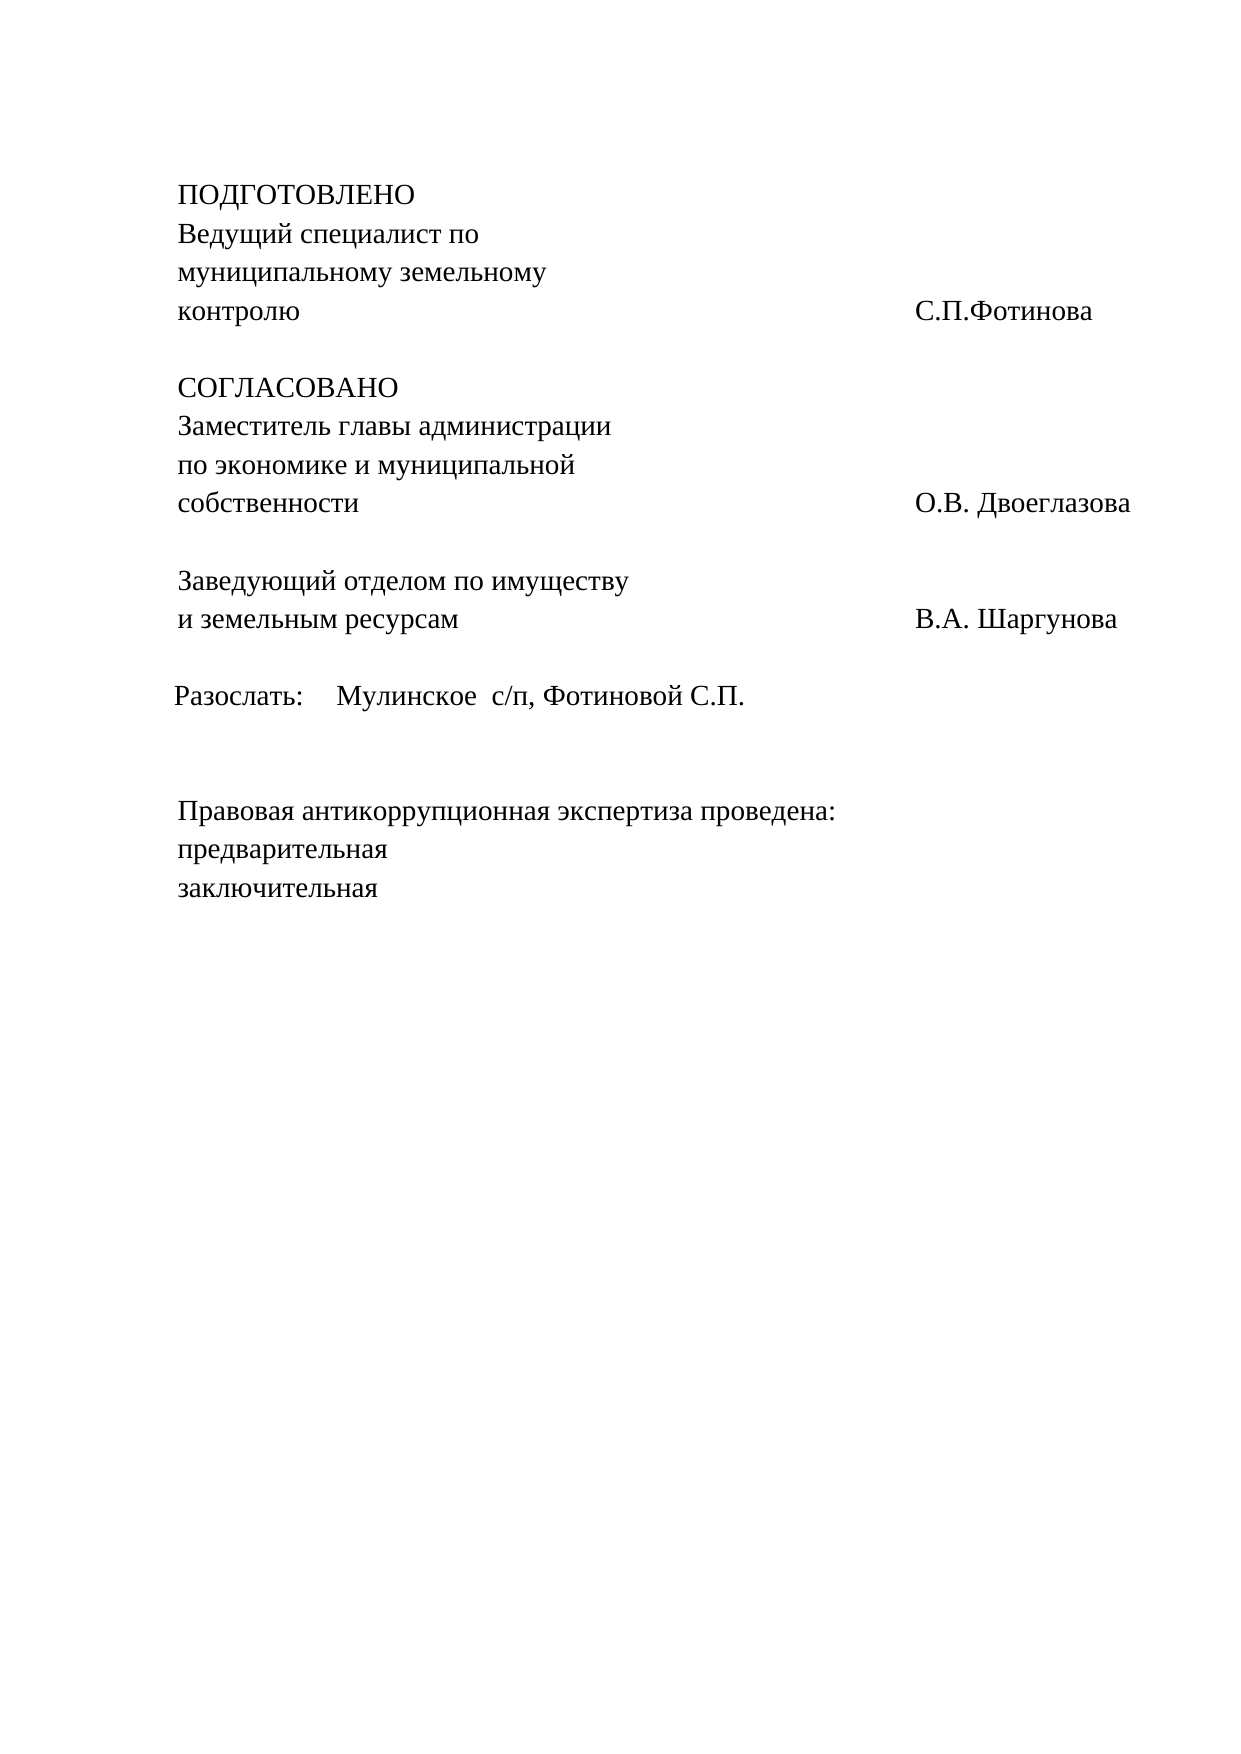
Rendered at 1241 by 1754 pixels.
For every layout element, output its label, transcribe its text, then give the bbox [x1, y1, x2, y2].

text собственности О.В. Двоеглазова [177, 486, 1152, 519]
text Заведующий отделом по имуществу [177, 563, 1152, 596]
text Заместитель главы администрации [177, 408, 1160, 442]
text Согласовано [177, 370, 1152, 403]
table_header Разослать: [163, 678, 325, 716]
text по экономике и муниципальной [177, 447, 1160, 481]
text заключительная [177, 870, 1176, 903]
text Подготовлено [177, 177, 1152, 211]
text и земельным ресурсам В.А. Шаргунова [177, 601, 1152, 635]
text Правовая антикоррупционная экспертиза проведена: [177, 793, 1176, 826]
text муниципальному земельному [177, 254, 1160, 288]
table_header Мулинское с/п, Фотиновой С.П. [325, 678, 1104, 716]
text контролю С.П.Фотинова [177, 293, 1152, 326]
text Ведущий специалист по [177, 216, 1160, 249]
text предварительная [177, 831, 1176, 865]
